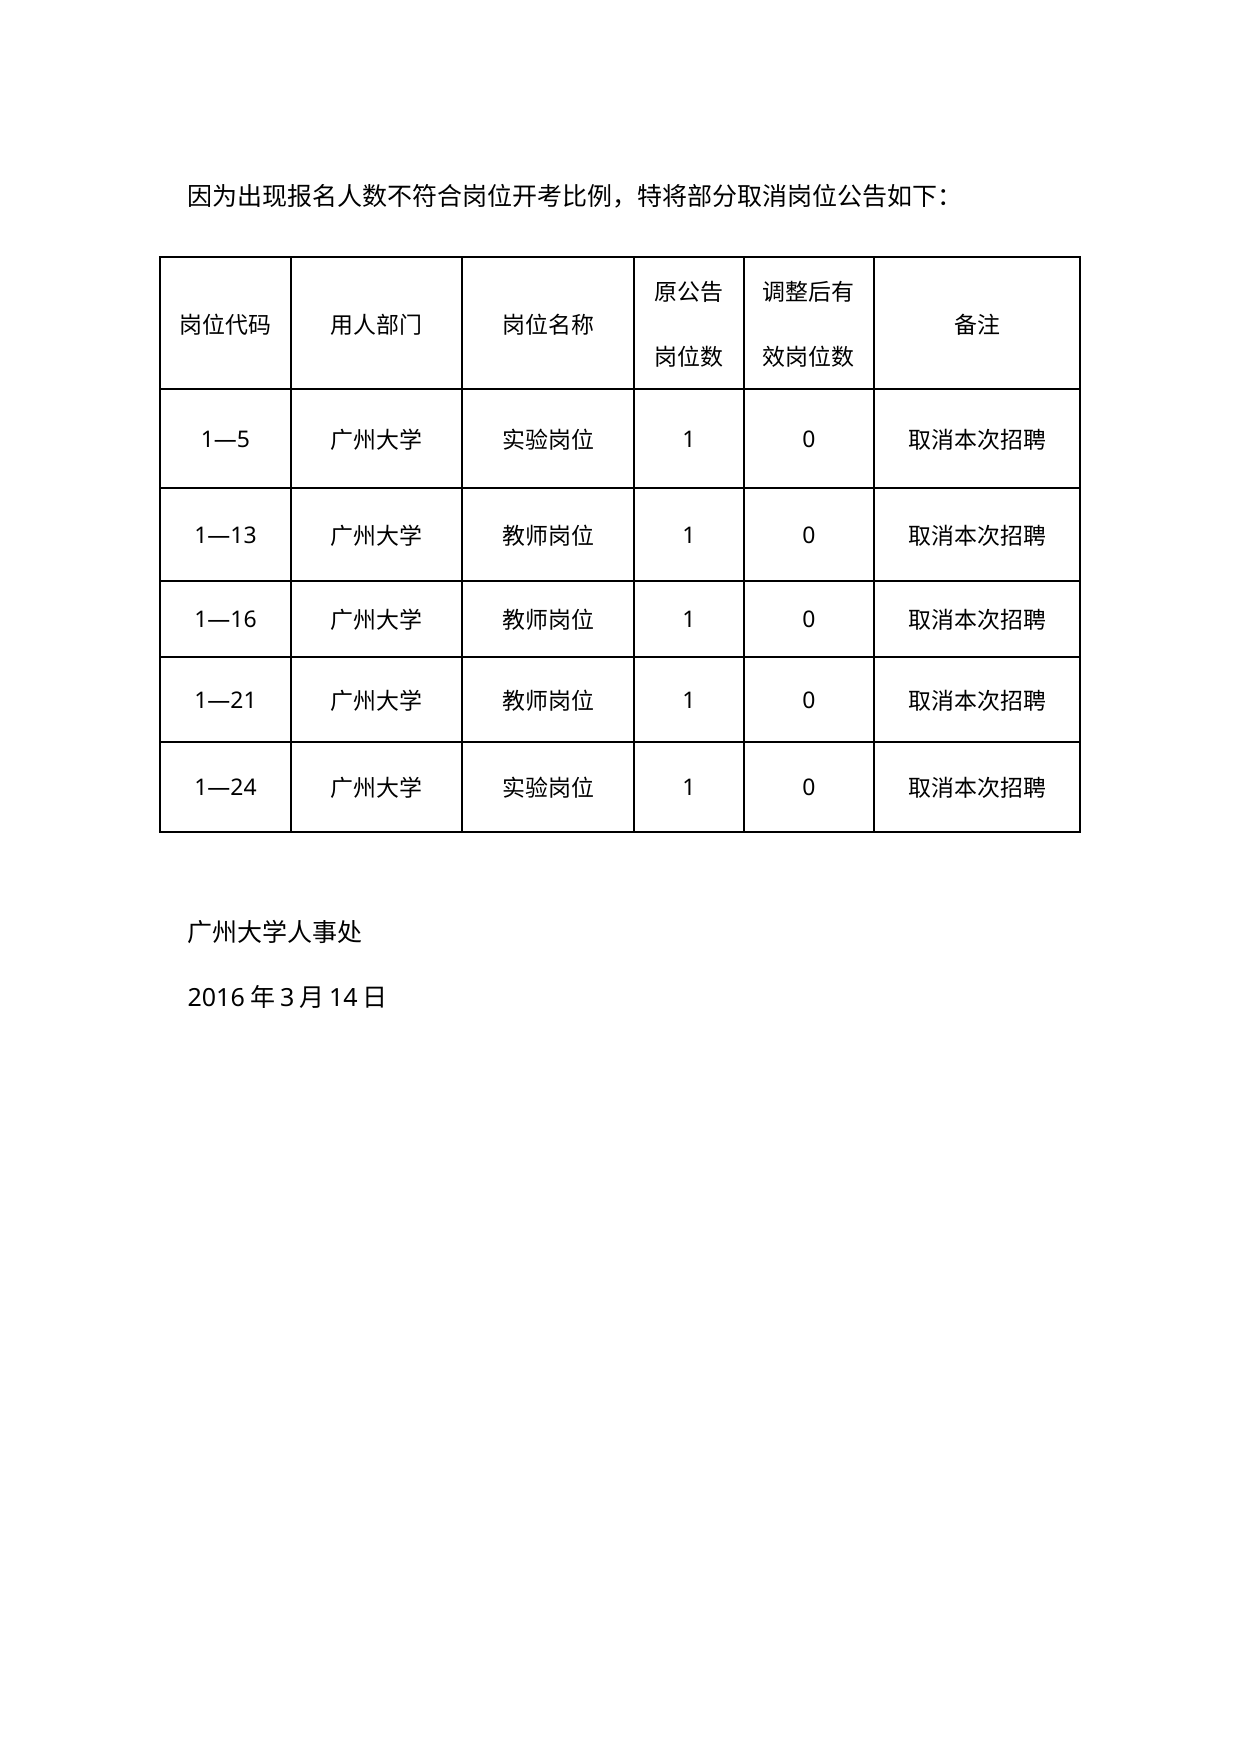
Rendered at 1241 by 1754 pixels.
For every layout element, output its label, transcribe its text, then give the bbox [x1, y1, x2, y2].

table_cell 取消本次招聘 [875, 743, 1079, 831]
table_cell 取消本次招聘 [875, 390, 1079, 487]
table_cell 0 [745, 489, 873, 580]
table_cell 0 [745, 582, 873, 656]
table_cell 1—21 [161, 658, 290, 741]
table_cell 广州大学 [292, 390, 461, 487]
table_cell 0 [745, 390, 873, 487]
table_header 原公告岗位数 [635, 258, 743, 388]
table_cell 0 [745, 743, 873, 831]
table_cell 教师岗位 [463, 582, 633, 656]
table_cell 取消本次招聘 [875, 658, 1079, 741]
text 广州大学人事处 2016年3月14日 [187, 898, 1053, 1028]
table_cell 1 [635, 658, 743, 741]
table_cell 1 [635, 743, 743, 831]
table_cell 广州大学 [292, 489, 461, 580]
table_cell 广州大学 [292, 658, 461, 741]
table_cell 1—13 [161, 489, 290, 580]
table_cell 实验岗位 [463, 743, 633, 831]
table_header 用人部门 [292, 258, 461, 388]
table_header 岗位代码 [161, 258, 290, 388]
table_cell 1 [635, 489, 743, 580]
table_header 备注 [875, 258, 1079, 388]
table_cell 1—24 [161, 743, 290, 831]
table_cell 教师岗位 [463, 658, 633, 741]
table_cell 0 [745, 658, 873, 741]
table_cell 1 [635, 582, 743, 656]
table_cell 取消本次招聘 [875, 489, 1079, 580]
table_cell 1—16 [161, 582, 290, 656]
table_cell 教师岗位 [463, 489, 633, 580]
table_cell 广州大学 [292, 582, 461, 656]
table_header 调整后有效岗位数 [745, 258, 873, 388]
table_cell 1—5 [161, 390, 290, 487]
table_cell 取消本次招聘 [875, 582, 1079, 656]
table_cell 广州大学 [292, 743, 461, 831]
table_header 岗位名称 [463, 258, 633, 388]
text 因为出现报名人数不符合岗位开考比例，特将部分取消岗位公告如下： [187, 162, 1053, 227]
table_cell 1 [635, 390, 743, 487]
table_cell 实验岗位 [463, 390, 633, 487]
